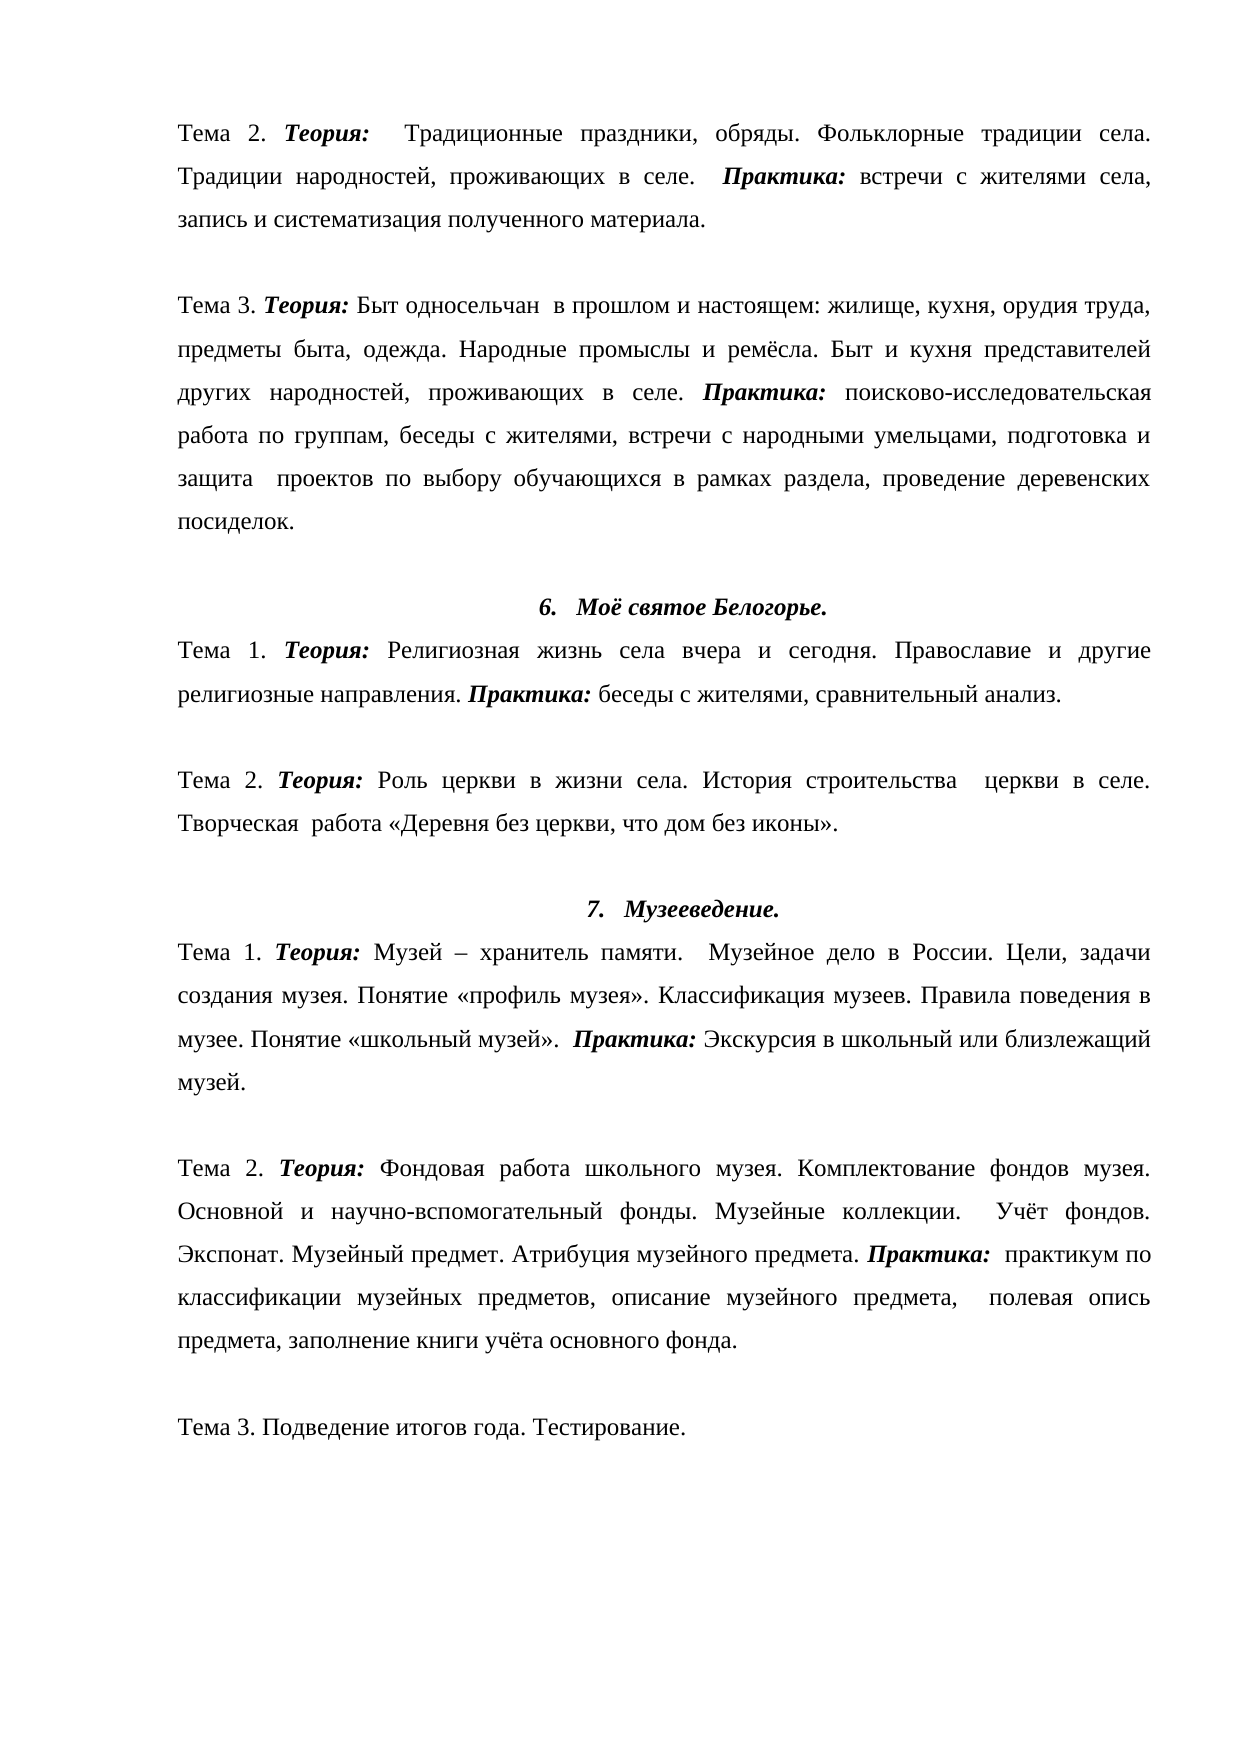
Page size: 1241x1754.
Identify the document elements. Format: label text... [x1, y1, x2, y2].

list Тема 3. Подведение итогов года. Тестирование. [177, 1412, 1152, 1441]
list Тема 1. Теория: Религиозная жизнь села вчера и сегодня. Православие и другие религиозные направления. Практика: беседы с жителями, сравнительный анализ. [177, 636, 1152, 707]
list Тема 2. Теория: Фондовая работа школьного музея. Комплектование фондов музея. Основной и научно-вспомогательный фонды. Музейные коллекции. Учёт фондов. Экспонат. Музейный предмет. Атрибуция музейного предмета. Практика: практикум по классификации музейных предметов, описание музейного предмета, полевая опись предмета, заполнение книги учёта основного фонда. [177, 1153, 1152, 1354]
list Тема 2. Теория: Традиционные праздники, обряды. Фольклорные традиции села. Традиции народностей, проживающих в селе. Практика: встречи с жителями села, запись и систематизация полученного материала. [177, 118, 1152, 233]
list Тема 2. Теория: Роль церкви в жизни села. История строительства церкви в селе. Творческая работа «Деревня без церкви, что дом без иконы». [177, 765, 1152, 837]
list Тема 3. Теория: Быт односельчан в прошлом и настоящем: жилище, кухня, орудия труда, предметы быта, одежда. Народные промыслы и ремёсла. Быт и кухня представителей других народностей, проживающих в селе. Практика: поисково-исследовательская работа по группам, беседы с жителями, встречи с народными умельцами, подготовка и защита проектов по выбору обучающихся в рамках раздела, проведение деревенских посиделок. [177, 291, 1152, 535]
list Музееведение. [215, 894, 1152, 923]
list Моё святое Белогорье. [215, 592, 1152, 621]
list Тема 1. Теория: Музей – хранитель памяти. Музейное дело в России. Цели, задачи создания музея. Понятие «профиль музея». Классификация музеев. Правила поведения в музее. Понятие «школьный музей». Практика: Экскурсия в школьный или близлежащий музей. [177, 937, 1152, 1096]
